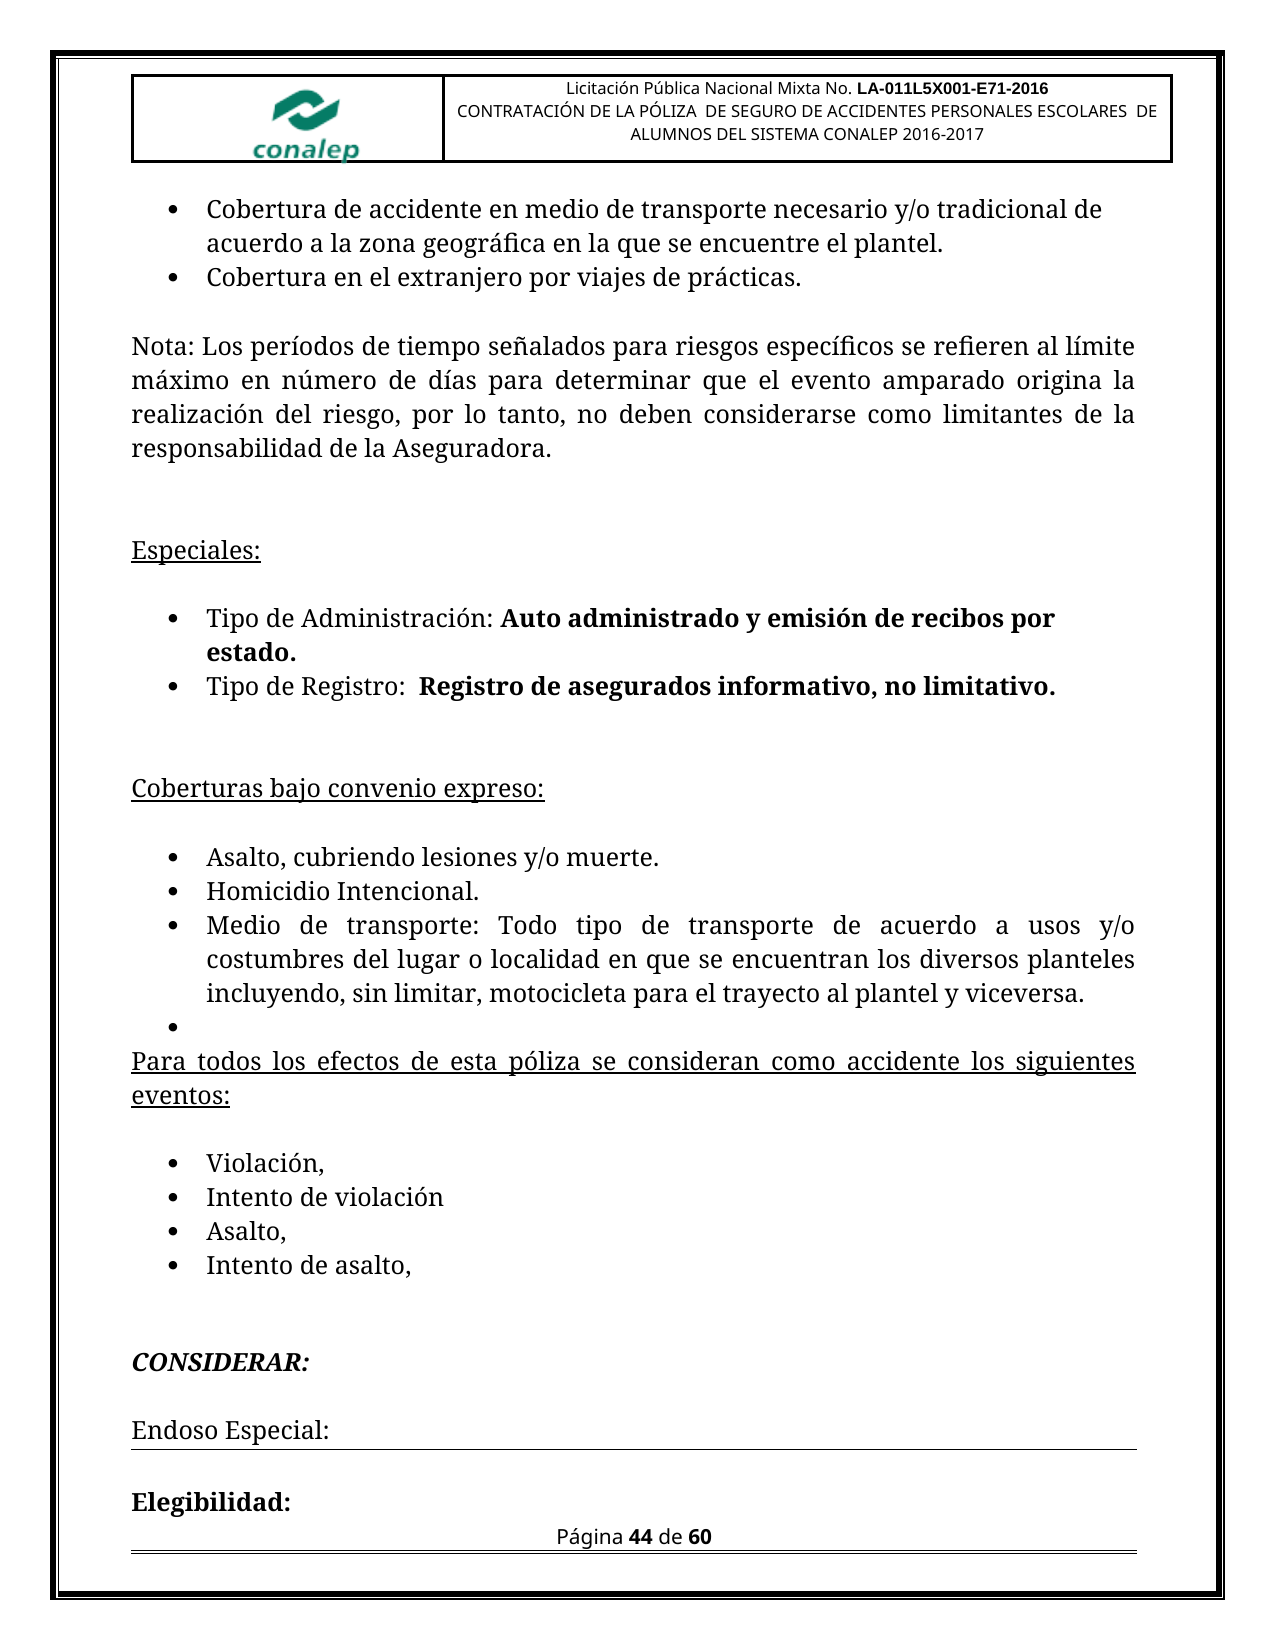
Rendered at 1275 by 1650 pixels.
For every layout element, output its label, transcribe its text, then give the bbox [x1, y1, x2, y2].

list Asalto, [169, 1214, 1137, 1248]
list Homicidio Intencional. [169, 873, 1137, 907]
list Tipo de Registro: Registro de asegurados informativo, no limitativo. [169, 669, 1137, 703]
list Asalto, cubriendo lesiones y/o muerte. [169, 839, 1137, 873]
list Cobertura de accidente en medio de transporte necesario y/o tradicional de acuerdo a la zona geográfica en la que se encuentre el plantel. [169, 192, 1137, 260]
list Tipo de Administración: Auto administrado y emisión de recibos por estado. [169, 601, 1137, 669]
list Medio de transporte: Todo tipo de transporte de acuerdo a usos y/o costumbres del lugar o localidad en que se encuentran los diversos planteles incluyendo, sin limitar, motocicleta para el trayecto al plantel y viceversa. [169, 907, 1137, 1009]
list Intento de asalto, [169, 1248, 1137, 1282]
text Coberturas bajo convenio expreso: [131, 771, 1137, 805]
text Especiales: [131, 533, 1137, 567]
list Cobertura en el extranjero por viajes de prácticas. [169, 260, 1137, 294]
text Endoso Especial: [131, 1413, 1137, 1449]
list Intento de violación [169, 1180, 1137, 1214]
text Nota: Los períodos de tiempo señalados para riesgos específicos se refieren al límite máximo en número de días para determinar que el evento amparado origina la realización del riesgo, por lo tanto, no deben considerarse como limitantes de la responsabilidad de la Aseguradora. [131, 328, 1137, 464]
text Para todos los efectos de esta póliza se consideran como accidente los siguientes eventos: [131, 1043, 1137, 1112]
list Violación, [169, 1146, 1137, 1180]
text CONSIDERAR: [131, 1345, 1137, 1379]
text Elegibilidad: [131, 1484, 1137, 1518]
